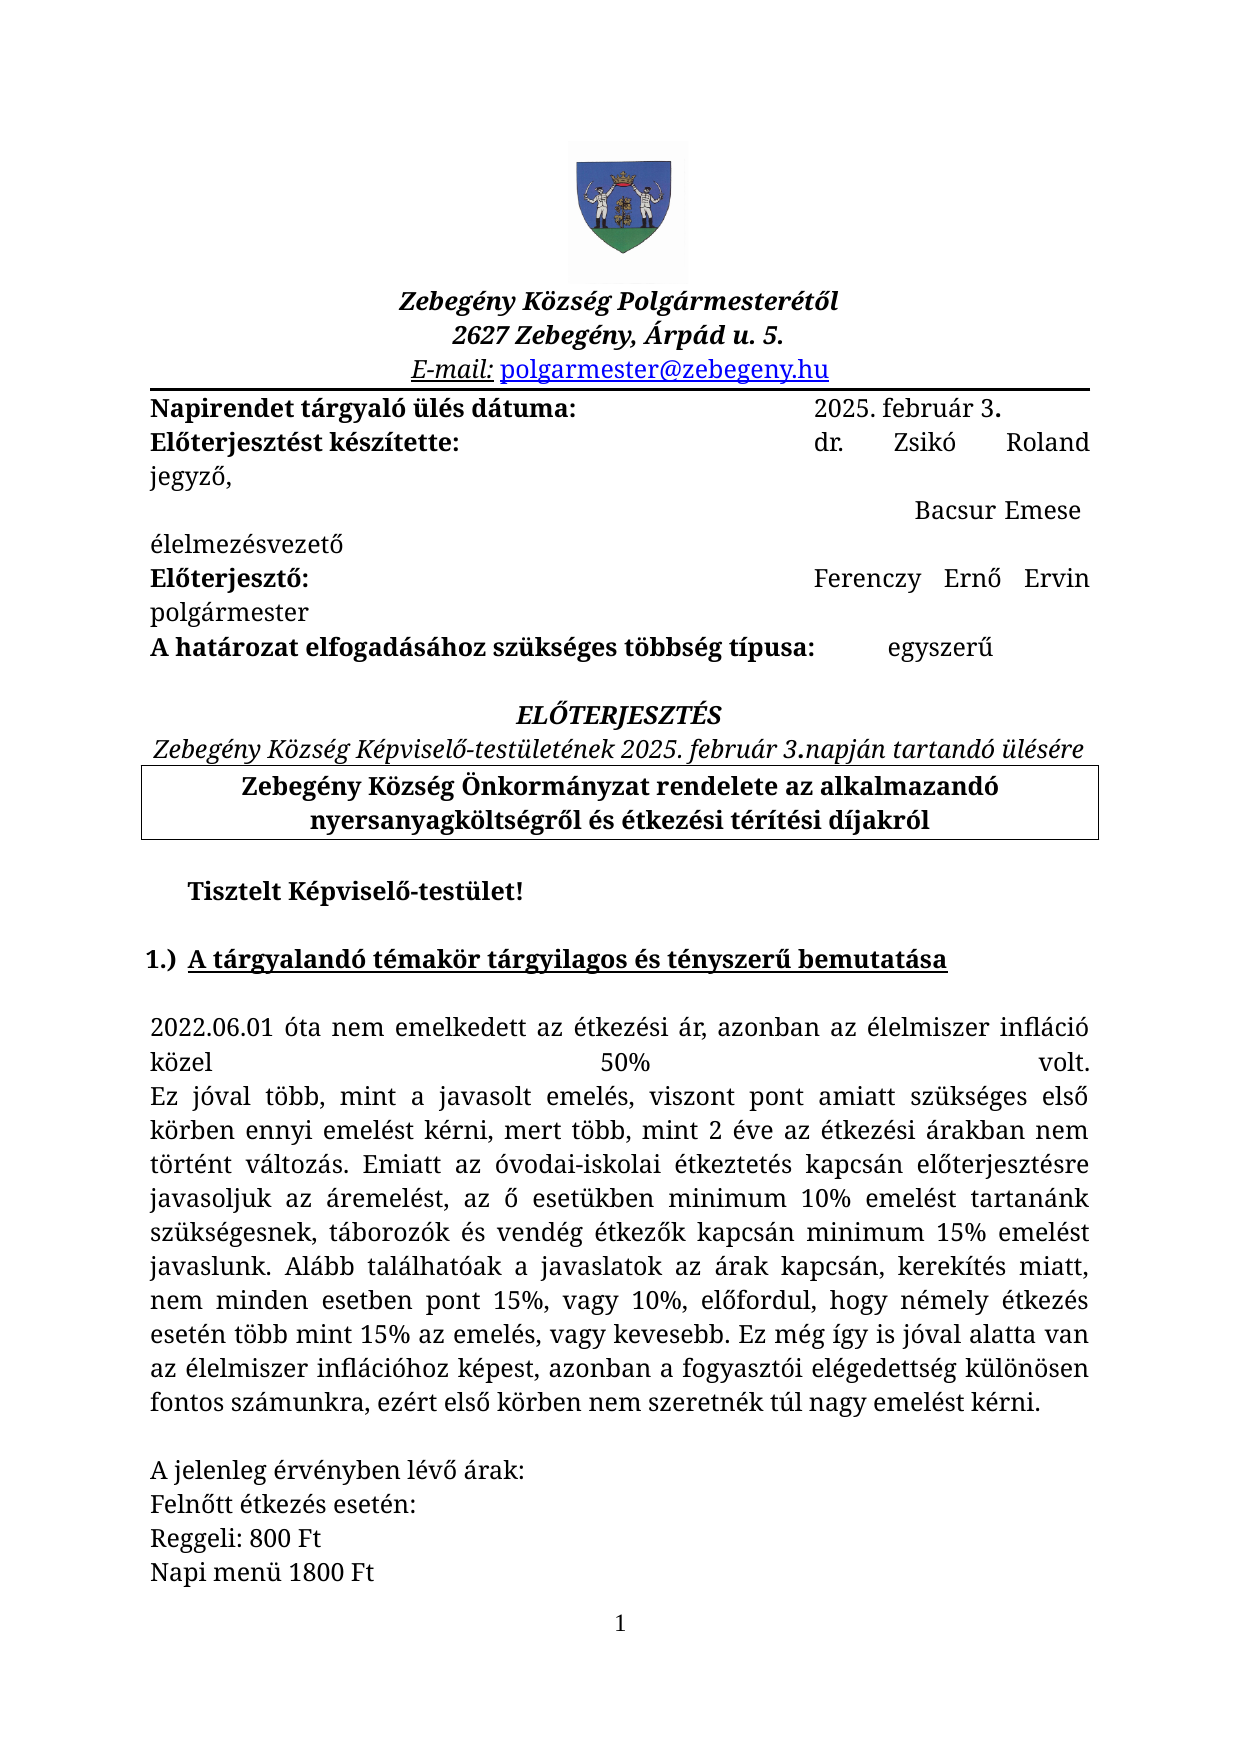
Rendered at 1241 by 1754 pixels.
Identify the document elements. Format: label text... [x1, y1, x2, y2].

picture [568, 141, 689, 284]
text Felnőtt étkezés esetén: [150, 1487, 1090, 1521]
text Napi menü 1800 Ft [150, 1555, 1090, 1589]
list A tárgyalandó témakör tárgyilagos és tényszerű bemutatása [145, 942, 1090, 976]
text Előterjesztést készítette: dr. Zsikó Roland jegyző, [150, 425, 1090, 493]
text Zebegény Község Polgármesterétől [150, 150, 1090, 317]
text ELŐTERJESZTÉS [150, 697, 1090, 731]
text 2627 Zebegény, Árpád u. 5. [150, 317, 1090, 351]
text Előterjesztő: Ferenczy Ernő Ervin polgármester [150, 561, 1090, 629]
text A jelenleg érvényben lévő árak: [150, 1453, 1090, 1487]
text Tisztelt Képviselő-testület! [187, 874, 1090, 908]
text 2022.06.01 óta nem emelkedett az étkezési ár, azonban az élelmiszer infláció közel 50% volt. Ez jóval több, mint a javasolt emelés, viszont pont amiatt szükséges első körben ennyi emelést kérni, mert több, mint 2 éve az étkezési árakban nem történt változás. Emiatt az óvodai-iskolai étkeztetés kapcsán előterjesztésre javasoljuk az áremelést, az ő esetükben minimum 10% emelést tartanánk szükségesnek, táborozók és vendég étkezők kapcsán minimum 15% emelést javaslunk. Alább találhatóak a javaslatok az árak kapcsán, kerekítés miatt, nem minden esetben pont 15%, vagy 10%, előfordul, hogy némely étkezés esetén több mint 15% az emelés, vagy kevesebb. Ez még így is jóval alatta van az élelmiszer inflációhoz képest, azonban a fogyasztói elégedettség különösen fontos számunkra, ezért első körben nem szeretnék túl nagy emelést kérni. [150, 1010, 1090, 1419]
text E-mail: polgarmester@zebegeny.hu [150, 351, 1090, 388]
text Napirendet tárgyaló ülés dátuma: 2025. február 3. [150, 391, 1090, 425]
text Zebegény Község Képviselő-testületének 2025. február 3.napján tartandó ülésére [150, 731, 1090, 765]
text Zebegény Község Önkormányzat rendelete az alkalmazandó nyersanyagköltségről és étkezési térítési díjakról [142, 766, 1098, 839]
text Reggeli: 800 Ft [150, 1521, 1090, 1555]
text Bacsur Emese élelmezésvezető [150, 493, 1090, 561]
text A határozat elfogadásához szükséges többség típusa: egyszerű [150, 629, 1090, 663]
